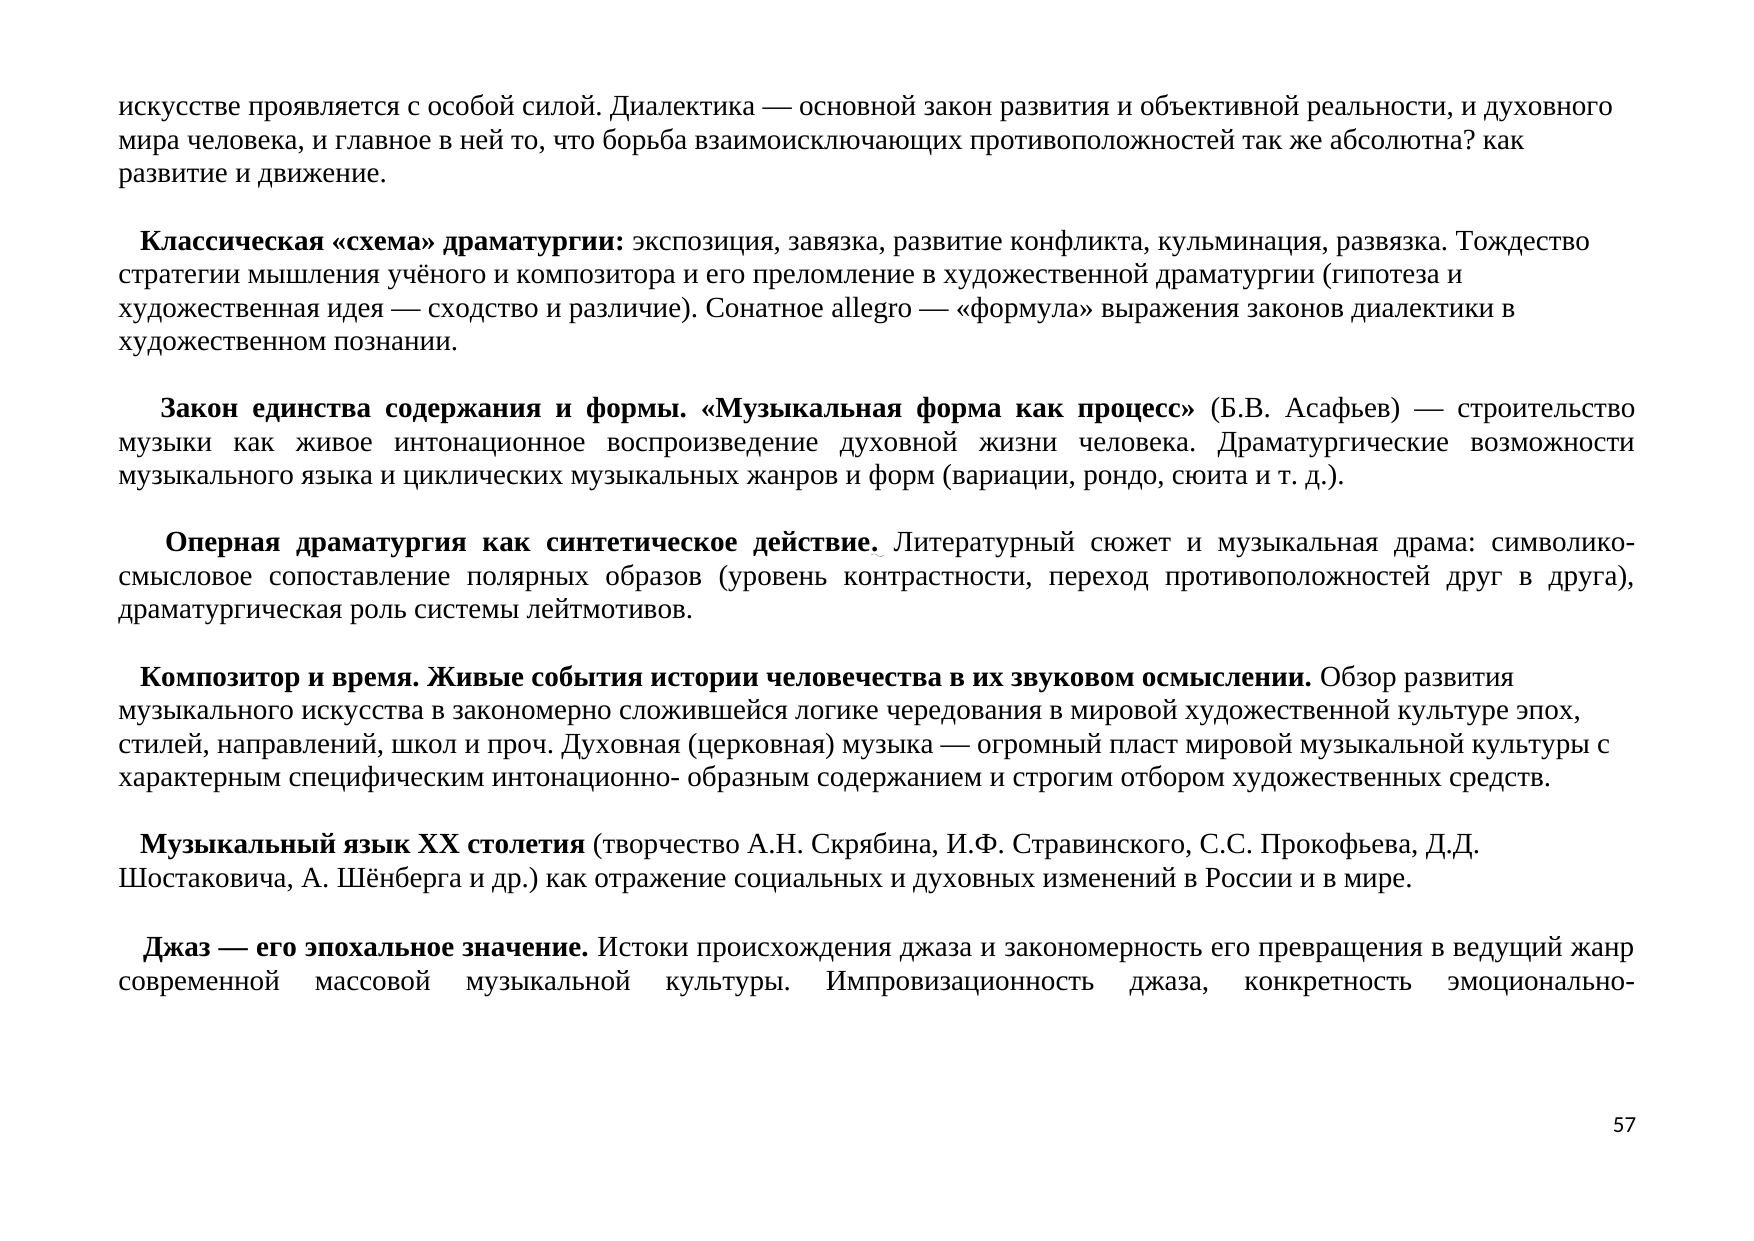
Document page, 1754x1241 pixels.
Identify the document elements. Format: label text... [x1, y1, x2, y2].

text Оперная драматургия как синтетическое действие. Литературный сюжет и музыкальная драма: символико-смысловое сопоставление полярных образов (уровень контрастности, переход противоположностей друг в друга), драматургическая роль системы лейтмотивов. [118, 524, 1636, 625]
text Классическая «схема» драматургии: экспозиция, завязка, развитие конфликта, кульминация, развязка. Тождество стратегии мышления учёного и композитора и его преломление в художественной драматургии (гипотеза и художественная идея — сходство и различие). Сонатное allegro — «формула» выражения законов диалектики в художественном познании. [118, 223, 1636, 357]
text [118, 929, 1636, 996]
text Закон единства содержания и формы. «Музыкальная форма как процесс» (Б.В. Асафьев) — строительство музыки как живое интонационное воспроизведение духовной жизни человека. Драматургические возможности музыкального языка и циклических музыкальных жанров и форм (вариации, рондо, сюита и т. д.). [118, 390, 1636, 491]
text Композитор и время. Живые события истории человечества в их звуковом осмыслении. Обзор развития музыкального искусства в закономерно сложившейся логике чередования в мировой художественной культуре эпох, стилей, направлений, школ и проч. Духовная (церковная) музыка — огромный пласт мировой музыкальной культуры с характерным специфическим интонационно- образным содержанием и строгим отбором художественных средств. [118, 659, 1636, 793]
text Музыкальный язык XX столетия (творчество А.Н. Скрябина, И.Ф. Стравинского, С.С. Прокофьева, Д.Д. Шостаковича, А. Шёнберга и др.) как отражение социальных и духовных изменений в России и в мире. [118, 826, 1636, 893]
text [118, 88, 1636, 189]
